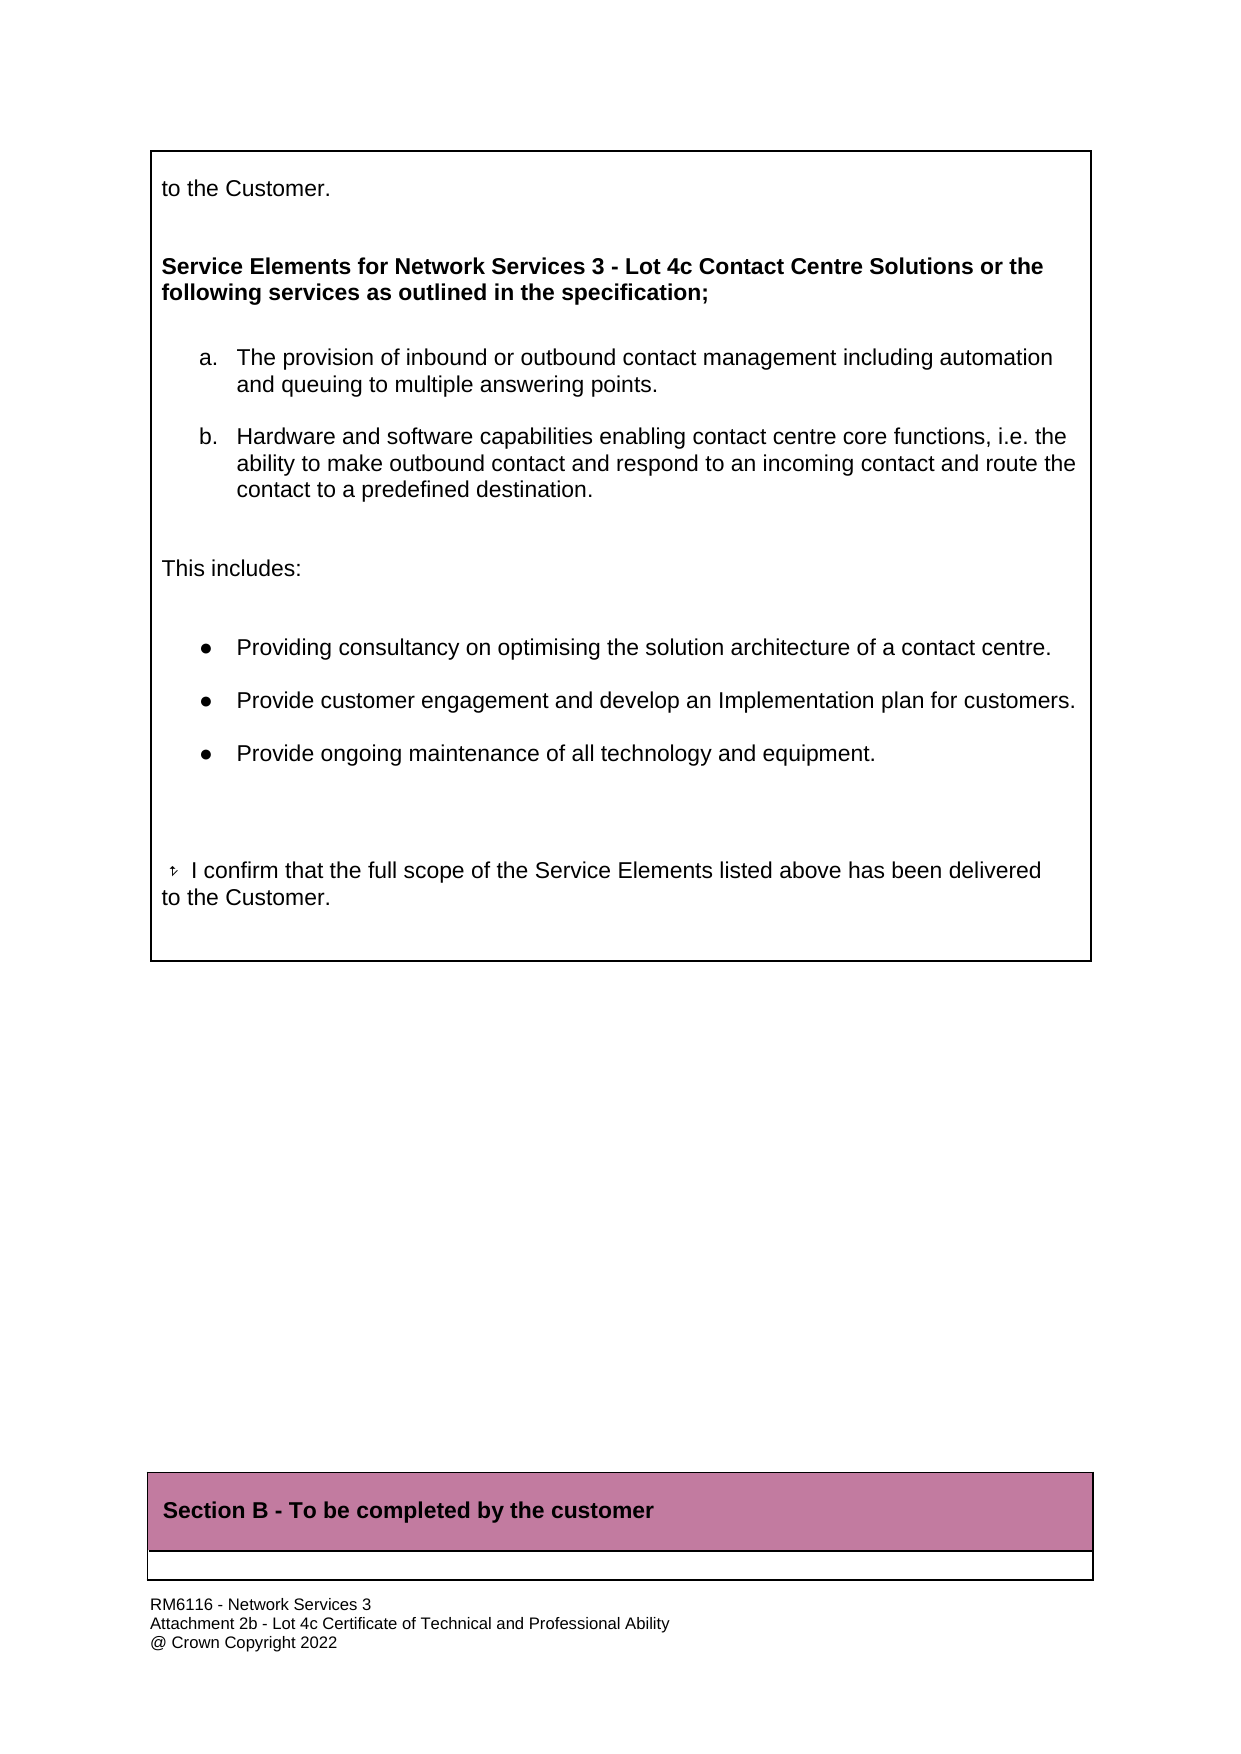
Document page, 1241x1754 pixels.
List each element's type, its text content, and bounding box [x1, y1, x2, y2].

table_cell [152, 152, 1090, 959]
table_header Section B - To be completed by the customer [148, 1473, 1092, 1550]
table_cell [148, 1551, 1092, 1579]
